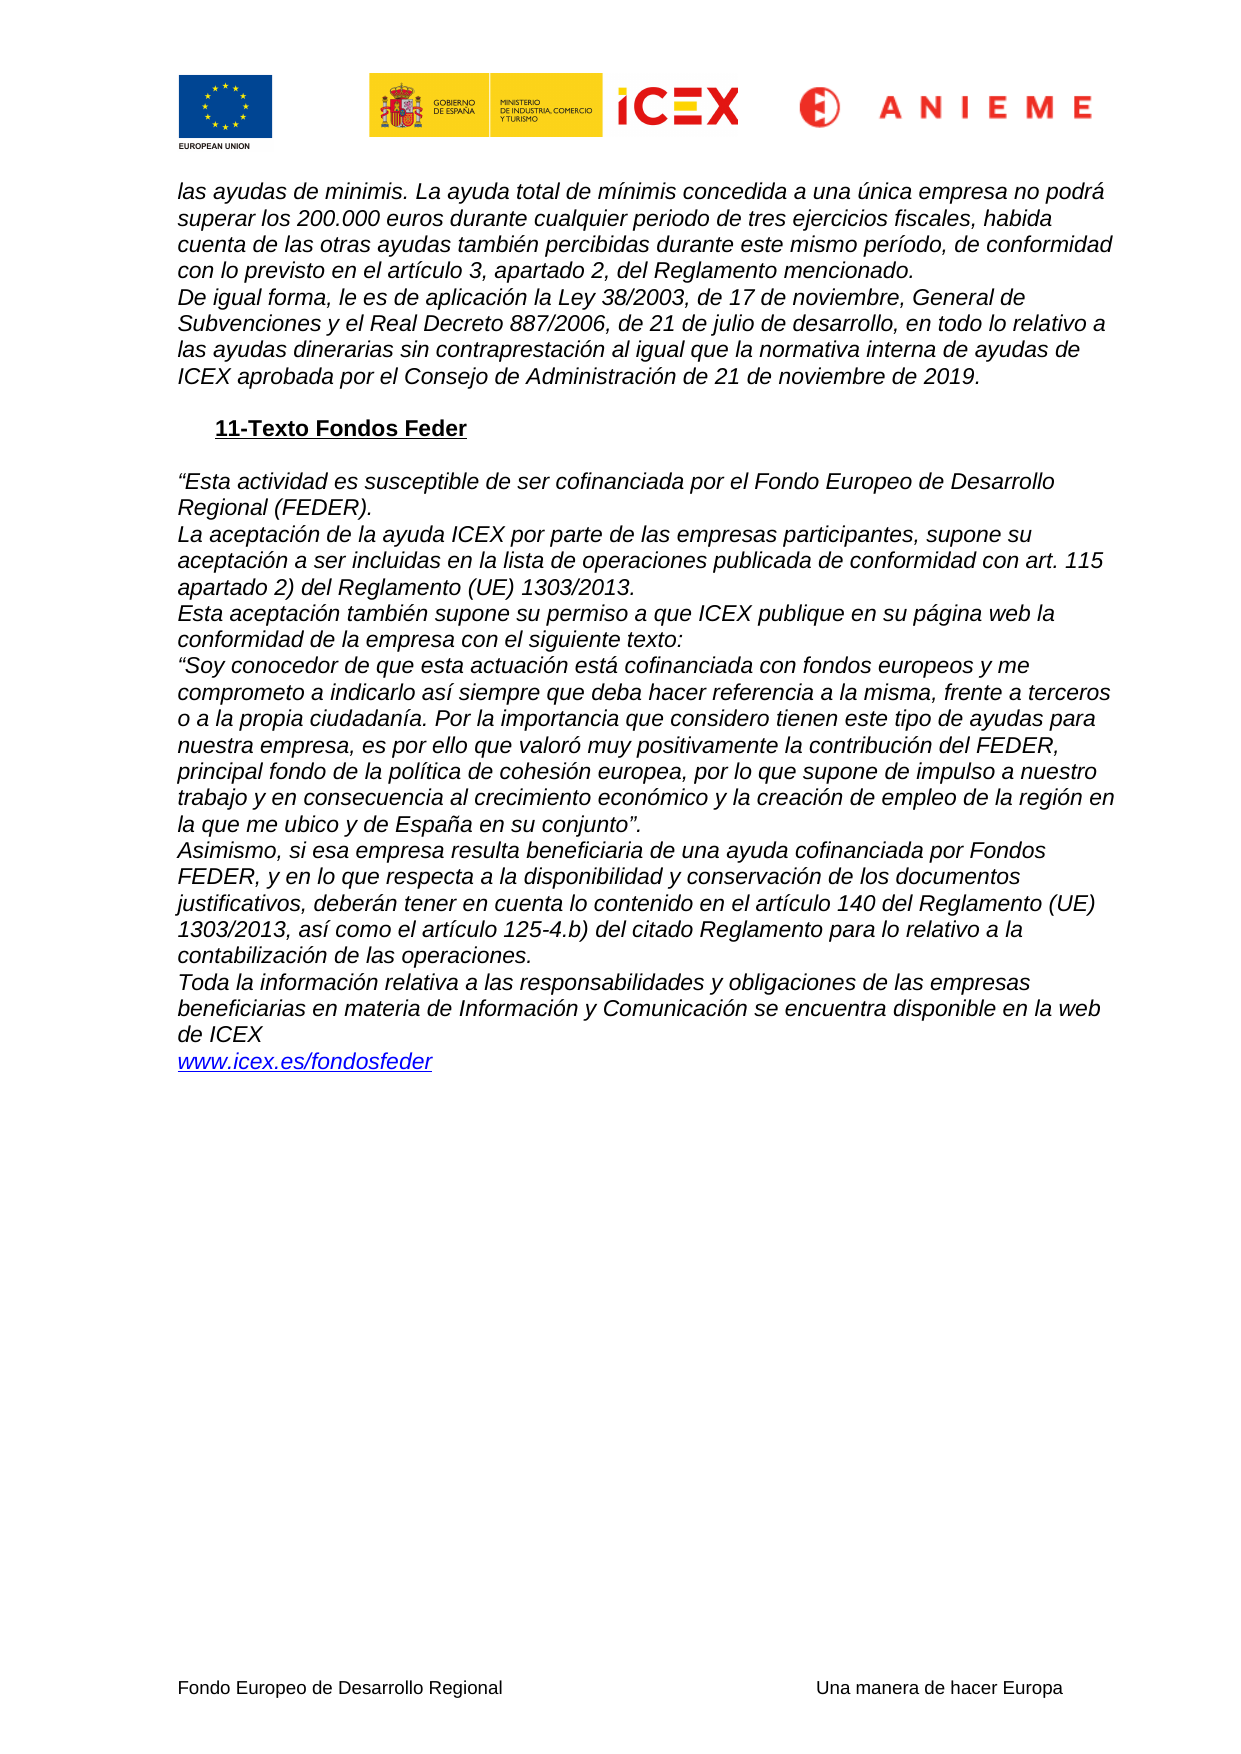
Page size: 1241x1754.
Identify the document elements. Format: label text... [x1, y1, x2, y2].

text “Soy conocedor de que esta actuación está cofinanciada con fondos europeos y me comprometo a indicarlo así siempre que deba hacer referencia a la misma, frente a terceros o a la propia ciudadanía. Por la importancia que considero tienen este tipo de ayudas para nuestra empresa, es por ello que valoró muy positivamente la contribución del FEDER, principal fondo de la política de cohesión europea, por lo que supone de impulso a nuestro trabajo y en consecuencia al crecimiento económico y la creación de empleo de la región en la que me ubico y de España en su conjunto”. [177, 652, 1125, 837]
picture [790, 81, 1110, 128]
text 11-Texto Fondos Feder [215, 415, 1125, 442]
picture [177, 73, 274, 152]
text De igual forma, le es de aplicación la Ley 38/2003, de 17 de noviembre, General de Subvenciones y el Real Decreto 887/2006, de 21 de julio de desarrollo, en todo lo relativo a las ayudas dinerarias sin contraprestación al igual que la normativa interna de ayudas de ICEX aprobada por el Consejo de Administración de 21 de noviembre de 2019. [177, 283, 1125, 389]
text Toda la información relativa a las responsabilidades y obligaciones de las empresas beneficiarias en materia de Información y Comunicación se encuentra disponible en la web de ICEX [177, 969, 1125, 1048]
picture [369, 73, 738, 137]
text Asimismo, si esa empresa resulta beneficiaria de una ayuda cofinanciada por Fondos FEDER, y en lo que respecta a la disponibilidad y conservación de los documentos justificativos, deberán tener en cuenta lo contenido en el artículo 140 del Reglamento (UE) 1303/2013, así como el artículo 125-4.b) del citado Reglamento para lo relativo a la contabilización de las operaciones. [177, 837, 1125, 969]
text www.icex.es/fondosfeder [177, 1048, 1125, 1074]
text La aceptación de la ayuda ICEX por parte de las empresas participantes, supone su aceptación a ser incluidas en la lista de operaciones publicada de conformidad con art. 115 apartado 2) del Reglamento (UE) 1303/2013. [177, 521, 1125, 600]
text “Esta actividad es susceptible de ser cofinanciada por el Fondo Europeo de Desarrollo Regional (FEDER). [177, 468, 1125, 521]
text Esta aceptación también supone su permiso a que ICEX publique en su página web la conformidad de la empresa con el siguiente texto: [177, 600, 1125, 652]
